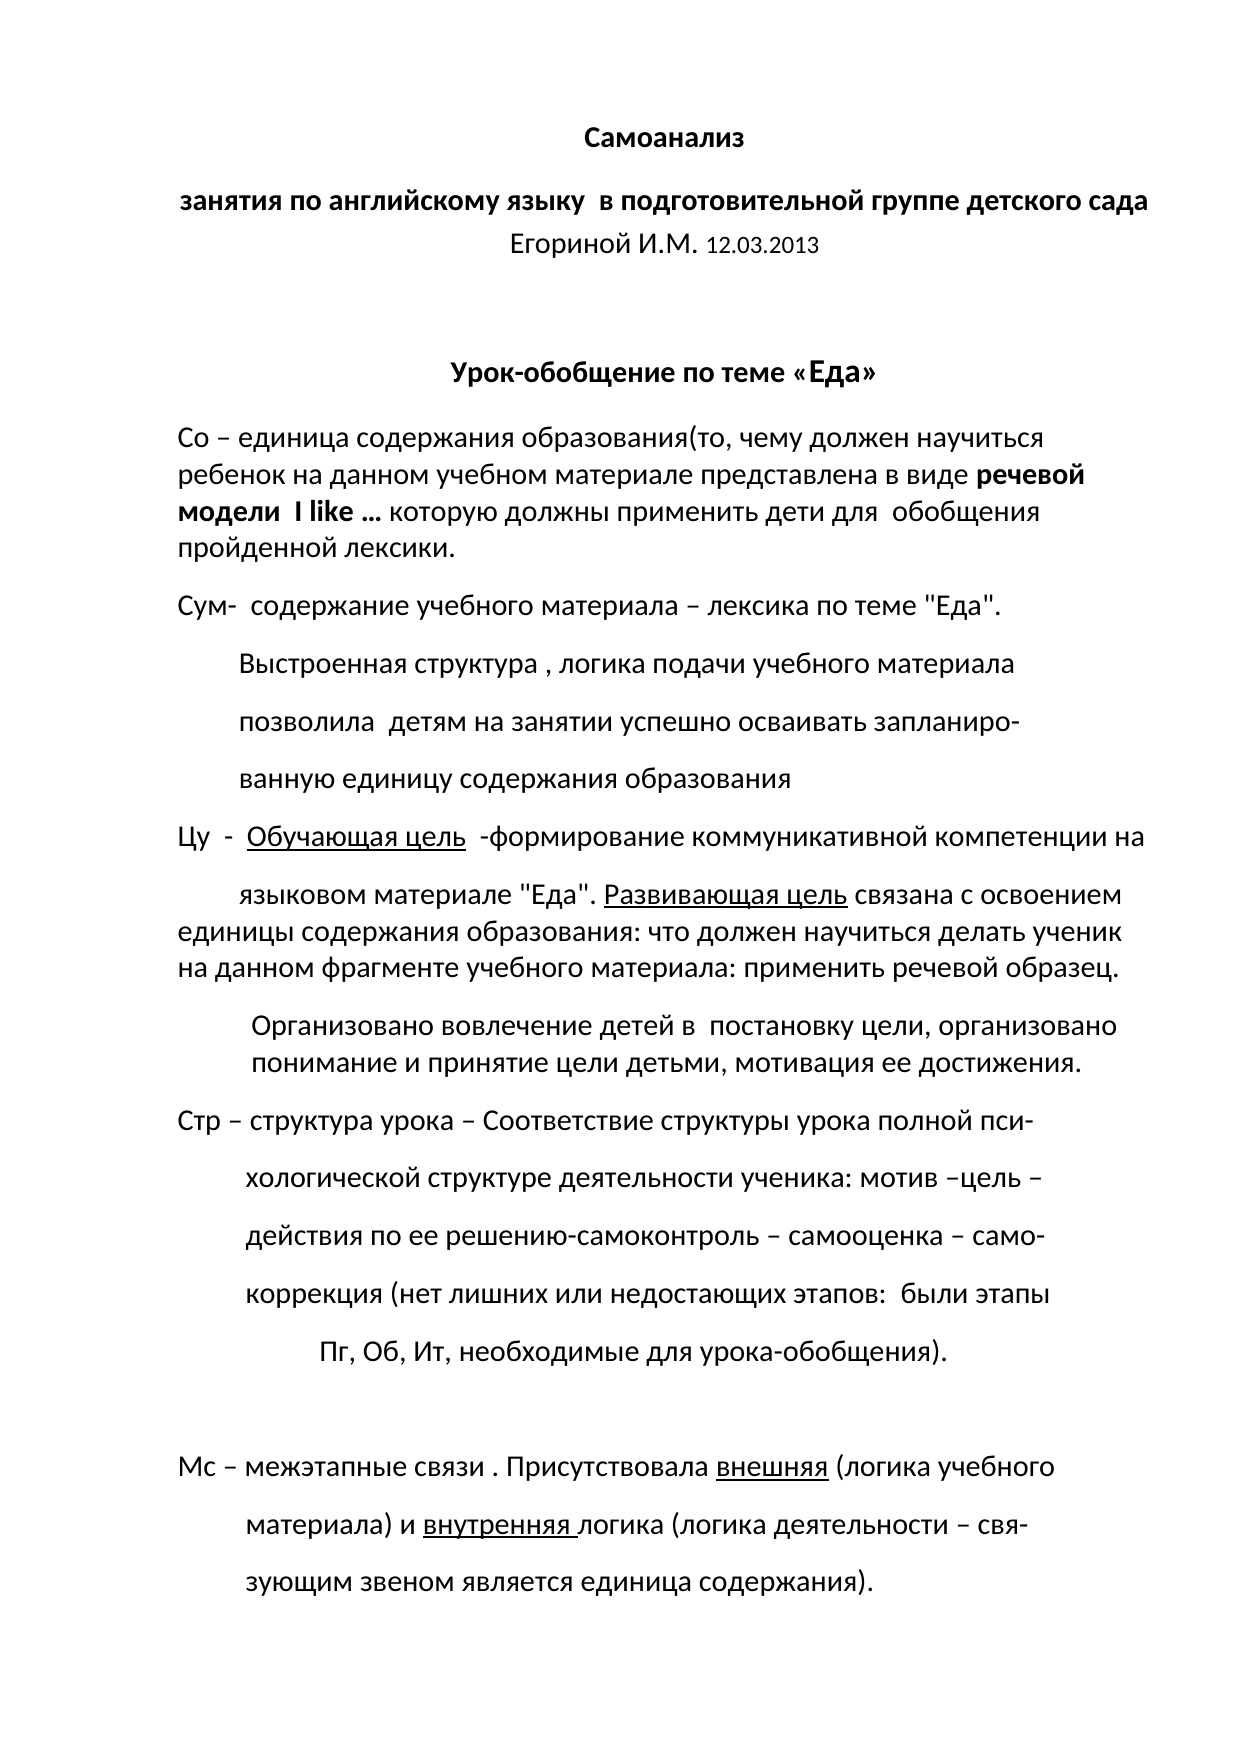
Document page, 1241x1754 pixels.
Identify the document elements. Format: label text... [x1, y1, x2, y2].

text материала) и внутренняя логика (логика деятельности – свя- [177, 1505, 1152, 1542]
text Мс – межэтапные связи . Присутствовала внешняя (логика учебного [177, 1447, 1152, 1484]
text Урок-обобщение по теме «Еда» [177, 350, 1152, 391]
text ванную единицу содержания образования [177, 759, 1152, 796]
text Организовано вовлечение детей в постановку цели, организовано понимание и принятие цели детьми, мотивация ее достижения. [251, 1006, 1152, 1080]
text коррекция (нет лишних или недостающих этапов: были этапы [177, 1274, 1152, 1311]
text Самоанализ [177, 118, 1152, 155]
text Цу - Обучающая цель -формирование коммуникативной компетенции на [177, 817, 1152, 854]
text языковом материале "Еда". Развивающая цель связана с освоением единицы содержания образования: что должен научиться делать ученик на данном фрагменте учебного материала: применить речевой образец. [177, 875, 1152, 985]
text позволила детям на занятии успешно осваивать запланиро- [177, 702, 1152, 738]
text Сум- содержание учебного материала – лексика по теме "Еда". [177, 586, 1152, 623]
text зующим звеном является единица содержания). [177, 1562, 1152, 1599]
text Пг, Об, Ит, необходимые для урока-обобщения). [251, 1332, 1152, 1368]
text Стр – структура урока – Соответствие структуры урока полной пси- [177, 1101, 1152, 1138]
text Со – единица содержания образования(то, чему должен научиться ребенок на данном учебном материале представлена в виде речевой модели I like … которую должны применить дети для обобщения пройденной лексики. [177, 418, 1152, 565]
text занятия по английскому языку в подготовительной группе детского сада Егориной И.М. 12.03.2013 [177, 181, 1152, 261]
text хологической структуре деятельности ученика: мотив –цель – [177, 1158, 1152, 1195]
text Выстроенная структура , логика подачи учебного материала [177, 644, 1152, 681]
text действия по ее решению-самоконтроль – самооценка – само- [177, 1216, 1152, 1253]
